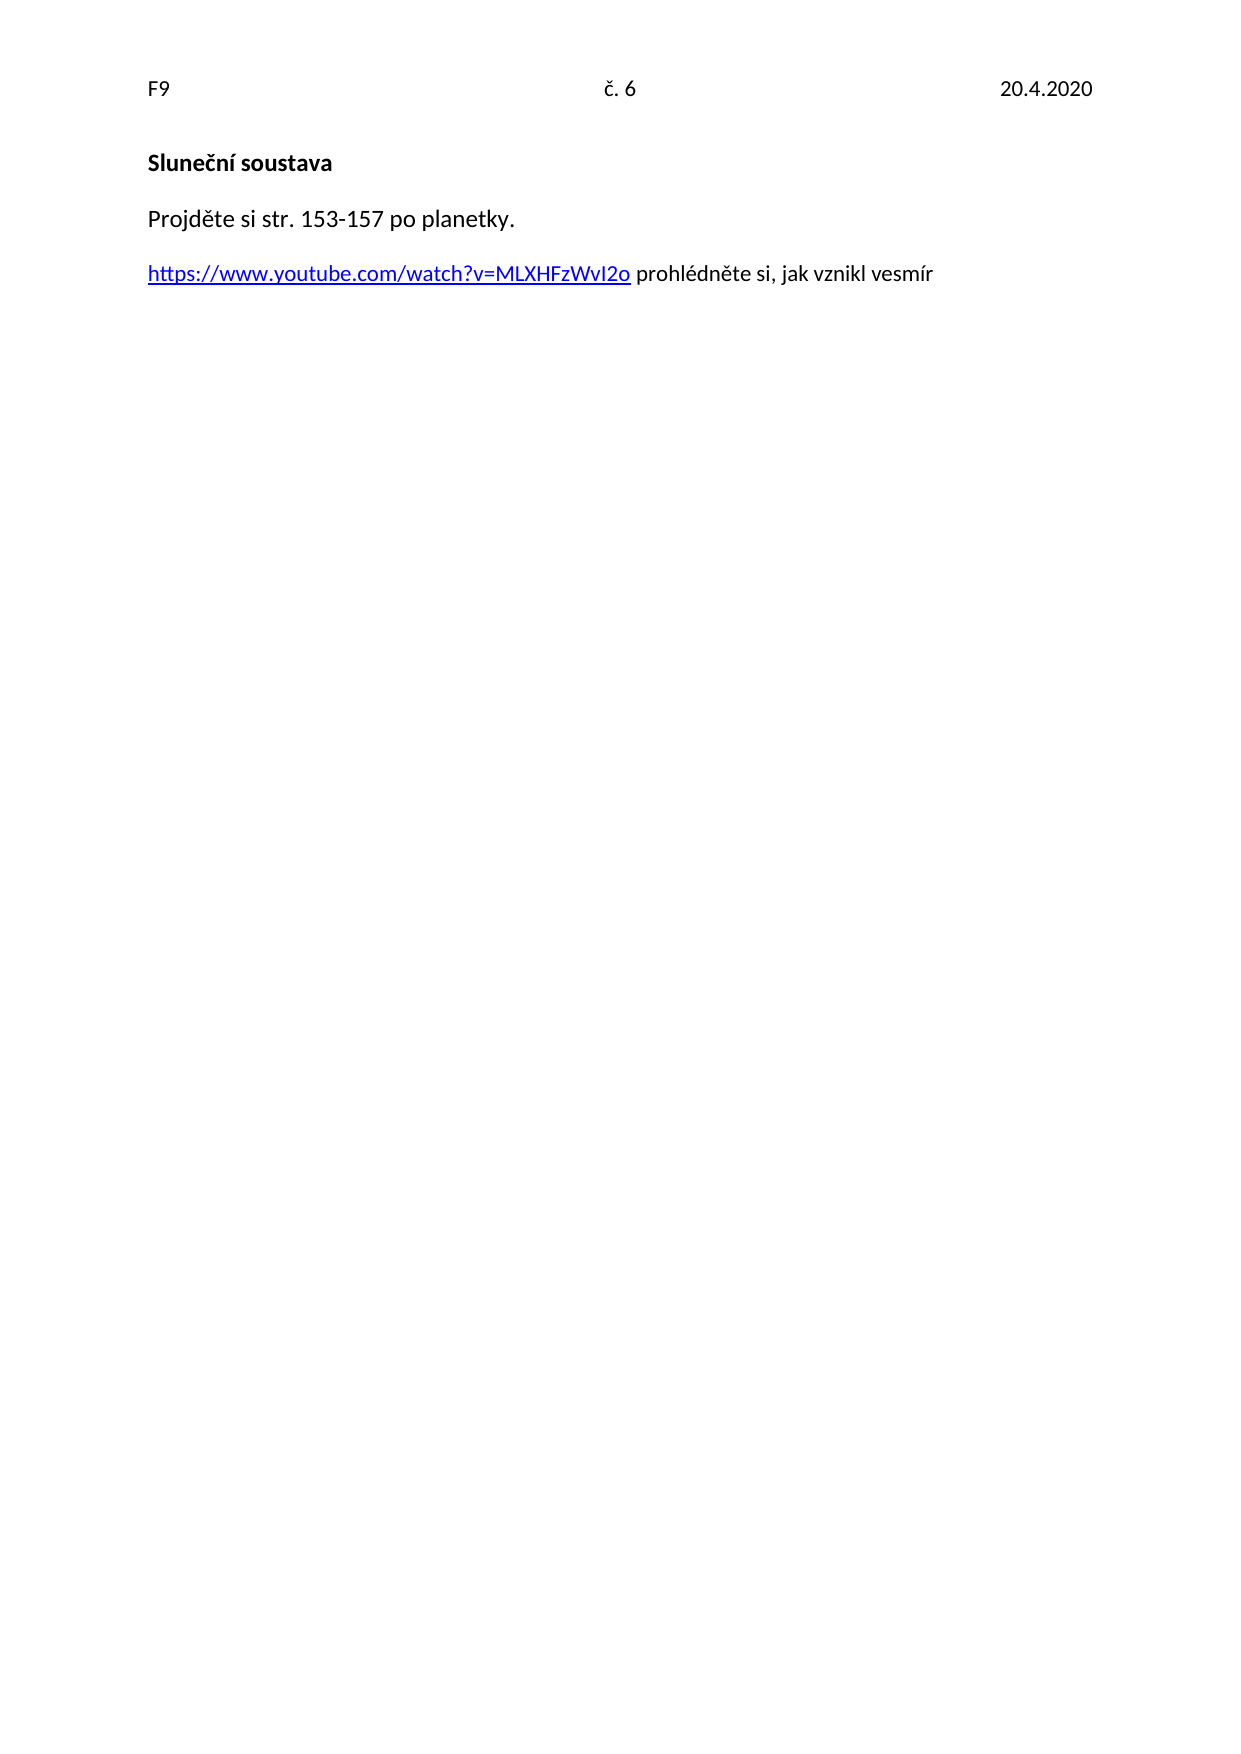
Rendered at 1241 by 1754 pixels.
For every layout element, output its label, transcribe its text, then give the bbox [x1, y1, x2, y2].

text Projděte si str. 153-157 po planetky. [148, 203, 1093, 234]
text https://www.youtube.com/watch?v=MLXHFzWvI2o prohlédněte si, jak vznikl vesmír [148, 259, 1093, 287]
text Sluneční soustava [148, 148, 1093, 178]
